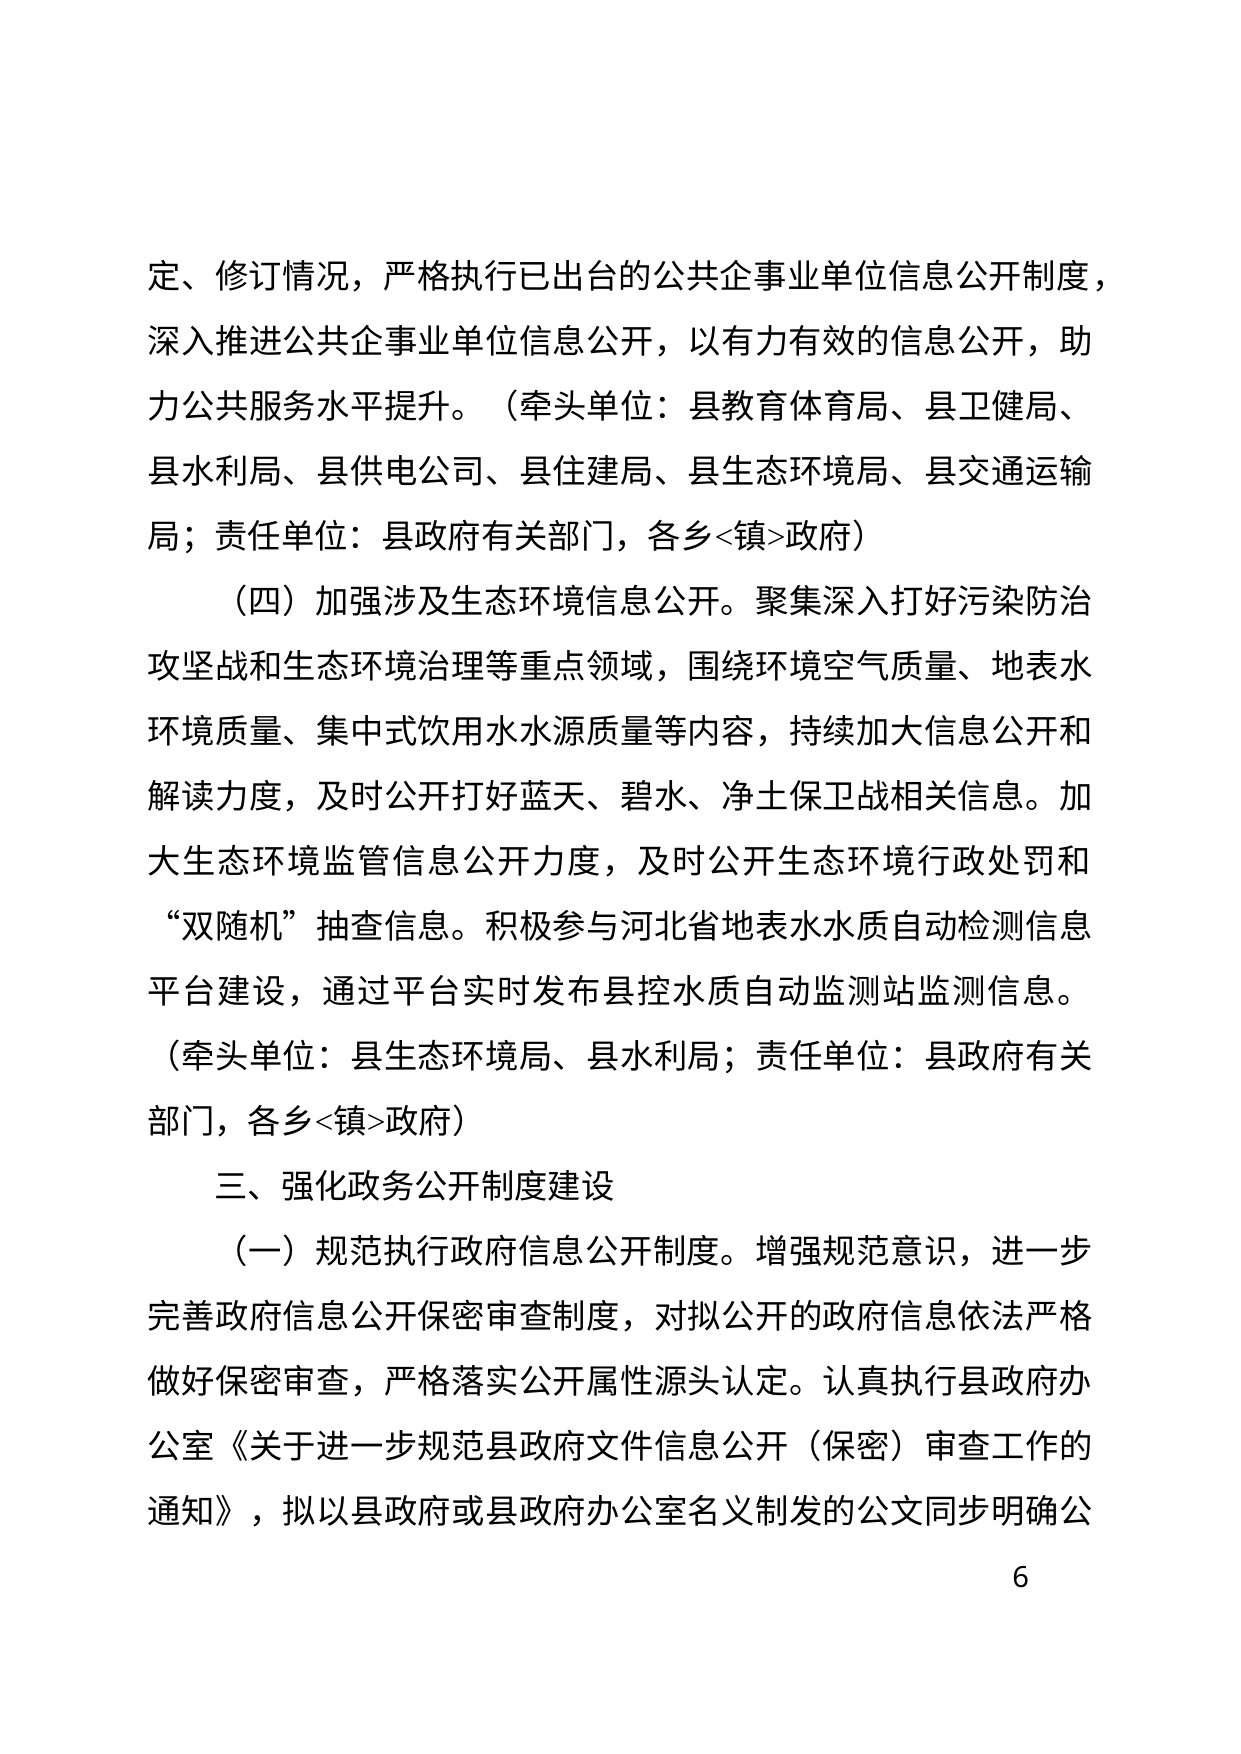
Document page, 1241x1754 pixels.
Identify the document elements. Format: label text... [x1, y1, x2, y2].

text 三、强化政务公开制度建设 [148, 1152, 1092, 1217]
text （四）加强涉及生态环境信息公开。聚集深入打好污染防治攻坚战和生态环境治理等重点领域，围绕环境空气质量、地表水环境质量、集中式饮用水水源质量等内容，持续加大信息公开和解读力度，及时公开打好蓝天、碧水、净土保卫战相关信息。加大生态环境监管信息公开力度，及时公开生态环境行政处罚和“双随机”抽查信息。积极参与河北省地表水水质自动检测信息平台建设，通过平台实时发布县控水质自动监测站监测信息。（牵头单位：县生态环境局、县水利局；责任单位：县政府有关部门，各乡<镇>政府） [148, 567, 1092, 1152]
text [148, 1217, 1092, 1542]
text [148, 242, 1092, 567]
